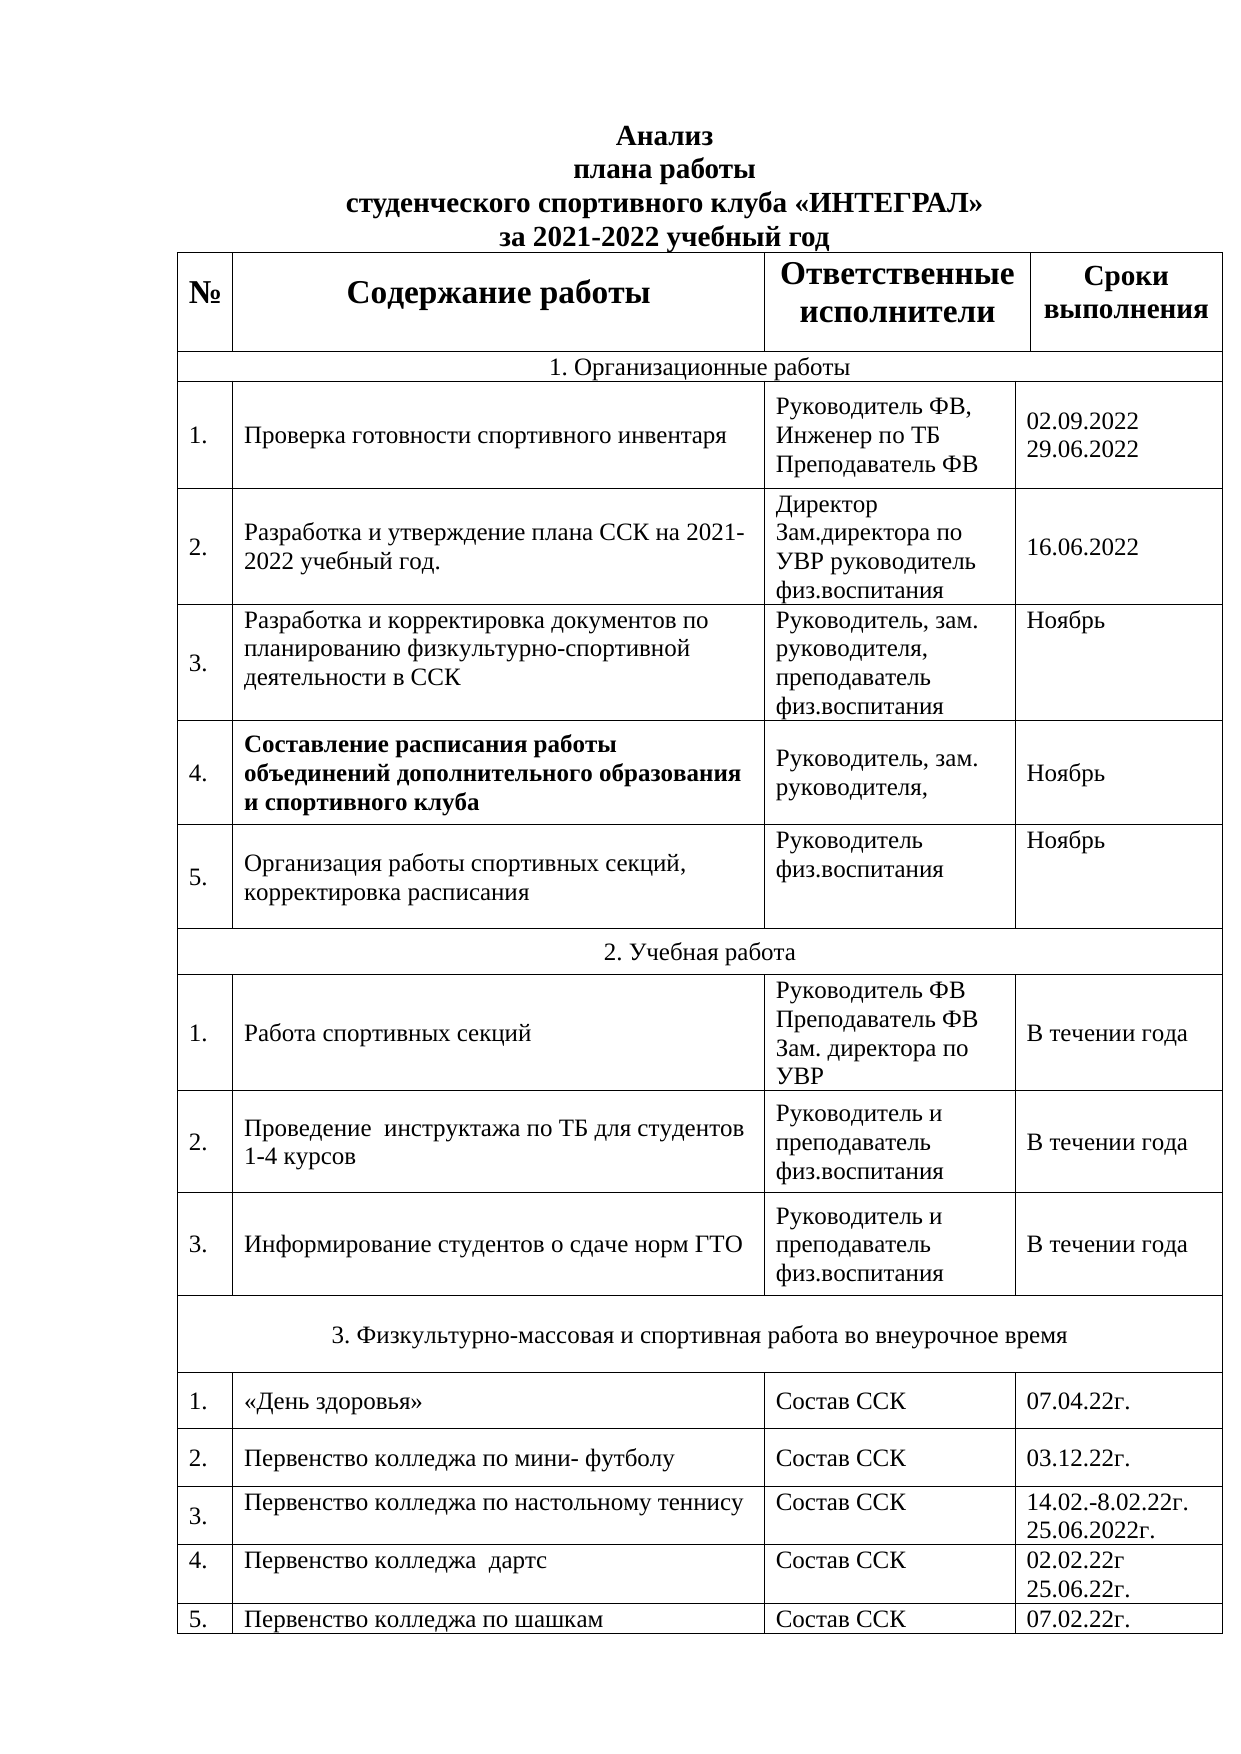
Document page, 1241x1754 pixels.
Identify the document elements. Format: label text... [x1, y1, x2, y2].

title студенческого спортивного клуба «ИНТЕГРАЛ» [177, 185, 1152, 219]
table_cell Первенство колледжа по мини- футболу [233, 1429, 764, 1486]
title плана работы [177, 152, 1152, 185]
table_cell Ноябрь [1016, 605, 1222, 720]
table_cell Работа спортивных секций [233, 975, 764, 1090]
table_cell 4. [178, 1545, 232, 1603]
table_cell 2. [178, 489, 232, 604]
table_cell 2. [178, 1091, 232, 1192]
table_cell 02.09.2022 29.06.2022 [1016, 382, 1222, 488]
table_cell Состав ССК [765, 1373, 1015, 1428]
table_cell 02.02.22г 25.06.22г. [1016, 1545, 1222, 1603]
table_cell Организация работы спортивных секций, корректировка расписания [233, 825, 764, 928]
table_cell 03.12.22г. [1016, 1429, 1222, 1486]
table_cell Первенство колледжа дартс [233, 1545, 764, 1603]
table_cell 14.02.-8.02.22г. 25.06.2022г. [1016, 1487, 1222, 1544]
table_cell Состав ССК [765, 1545, 1015, 1603]
table_cell 1. Организационные работы [178, 352, 1222, 381]
table_cell Руководитель и преподаватель физ.воспитания [765, 1091, 1015, 1192]
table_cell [1016, 1604, 1222, 1632]
table_cell Ноябрь [1016, 721, 1222, 824]
table_header Содержание работы [233, 253, 764, 351]
table_cell Руководитель, зам. руководителя, [765, 721, 1015, 824]
table_cell 3. [178, 605, 232, 720]
title за 2021-2022 учебный год [177, 219, 1152, 252]
table_cell Руководитель ФВ, Инженер по ТБ Преподаватель ФВ [765, 382, 1015, 488]
table_cell 1. [178, 975, 232, 1090]
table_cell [233, 1604, 764, 1632]
table_cell 2. [178, 1429, 232, 1486]
table_cell 16.06.2022 [1016, 489, 1222, 604]
table_cell Руководитель ФВ Преподаватель ФВ Зам. директора по УВР [765, 975, 1015, 1090]
table_cell 3. [178, 1487, 232, 1544]
table_cell Разработка и утверждение плана ССК на 2021-2022 учебный год. [233, 489, 764, 604]
table_cell Составление расписания работы объединений дополнительного образования и спортивного клуба [233, 721, 764, 824]
table_cell Информирование студентов о сдаче норм ГТО [233, 1193, 764, 1295]
table_cell Проведение инструктажа по ТБ для студентов 1-4 курсов [233, 1091, 764, 1192]
table_cell 1. [178, 382, 232, 488]
table_cell Разработка и корректировка документов по планированию физкультурно-спортивной деятельности в ССК [233, 605, 764, 720]
table_cell В течении года [1016, 1091, 1222, 1192]
table_cell Первенство колледжа по настольному теннису [233, 1487, 764, 1544]
table_cell 3. Физкультурно-массовая и спортивная работа во внеурочное время [178, 1296, 1222, 1372]
table_cell 5. [178, 1604, 232, 1632]
table_header Сроки выполнения [1031, 253, 1222, 351]
table_cell Руководитель, зам. руководителя, преподаватель физ.воспитания [765, 605, 1015, 720]
table_cell Директор Зам.директора по УВР руководитель физ.воспитания [765, 489, 1015, 604]
table_cell 2. Учебная работа [178, 929, 1222, 974]
title Анализ [177, 118, 1152, 152]
table_cell 4. [178, 721, 232, 824]
table_cell 1. [178, 1373, 232, 1428]
table_cell 3. [178, 1193, 232, 1295]
table_cell Состав ССК [765, 1604, 1015, 1632]
table_cell 07.04.22г. [1016, 1373, 1222, 1428]
table_header № [178, 253, 232, 351]
table_cell «День здоровья» [233, 1373, 764, 1428]
table_cell Проверка готовности спортивного инвентаря [233, 382, 764, 488]
table_cell Ноябрь [1016, 825, 1222, 928]
table_cell Руководитель и преподаватель физ.воспитания [765, 1193, 1015, 1295]
table_cell Состав ССК [765, 1429, 1015, 1486]
table_cell В течении года [1016, 1193, 1222, 1295]
table_cell В течении года [1016, 975, 1222, 1090]
table_cell 5. [178, 825, 232, 928]
table_cell Руководитель физ.воспитания [765, 825, 1015, 928]
table_cell Состав ССК [765, 1487, 1015, 1544]
table_header Ответственные исполнители [765, 253, 1030, 351]
